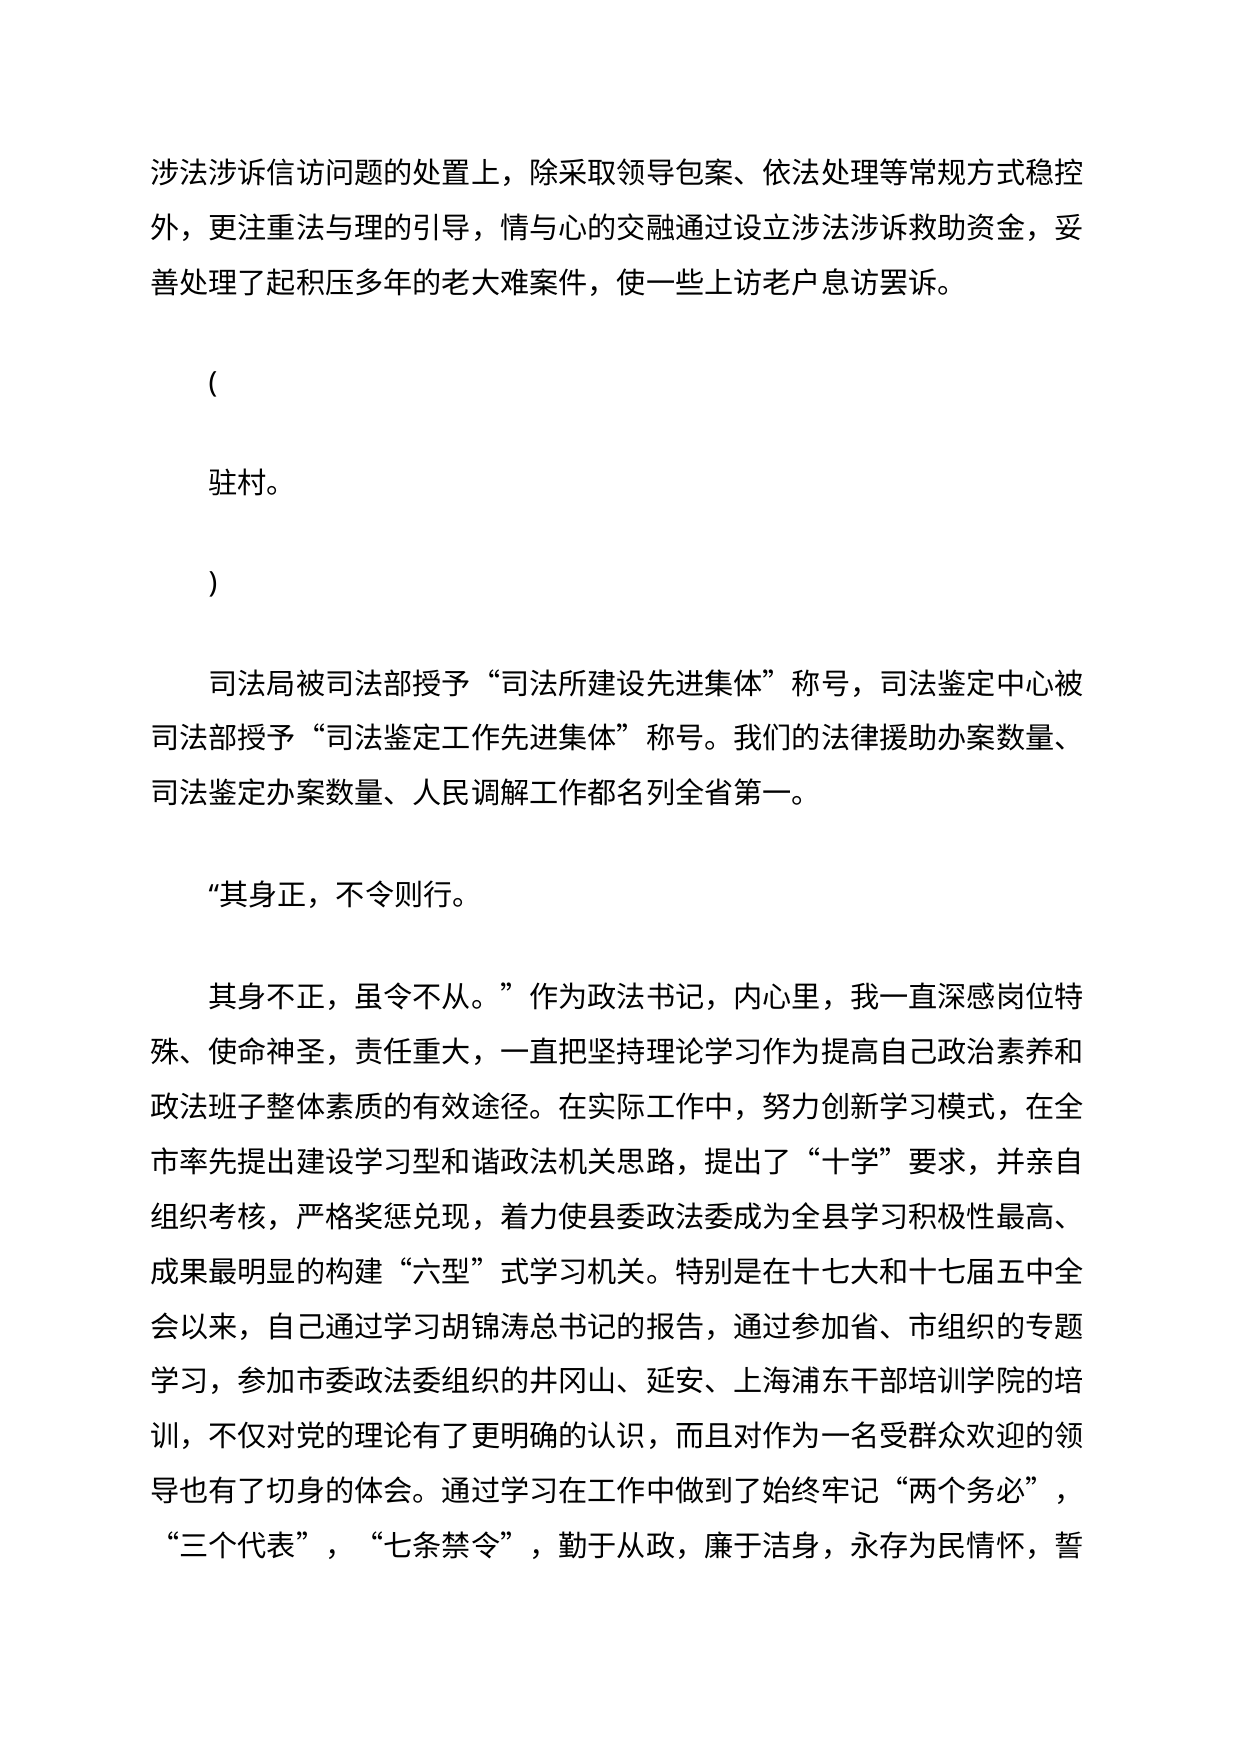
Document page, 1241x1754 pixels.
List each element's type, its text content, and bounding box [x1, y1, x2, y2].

text ( [150, 362, 1090, 401]
text “其身正，不令则行。 [150, 872, 1090, 914]
text 司法局被司法部授予“司法所建设先进集体”称号，司法鉴定中心被司法部授予“司法鉴定工作先进集体”称号。我们的法律援助办案数量、司法鉴定办案数量、人民调解工作都名列全省第一。 [150, 660, 1090, 812]
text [150, 150, 1090, 302]
text 驻村。 [150, 460, 1090, 502]
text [150, 974, 1090, 1565]
text ) [150, 562, 1090, 601]
